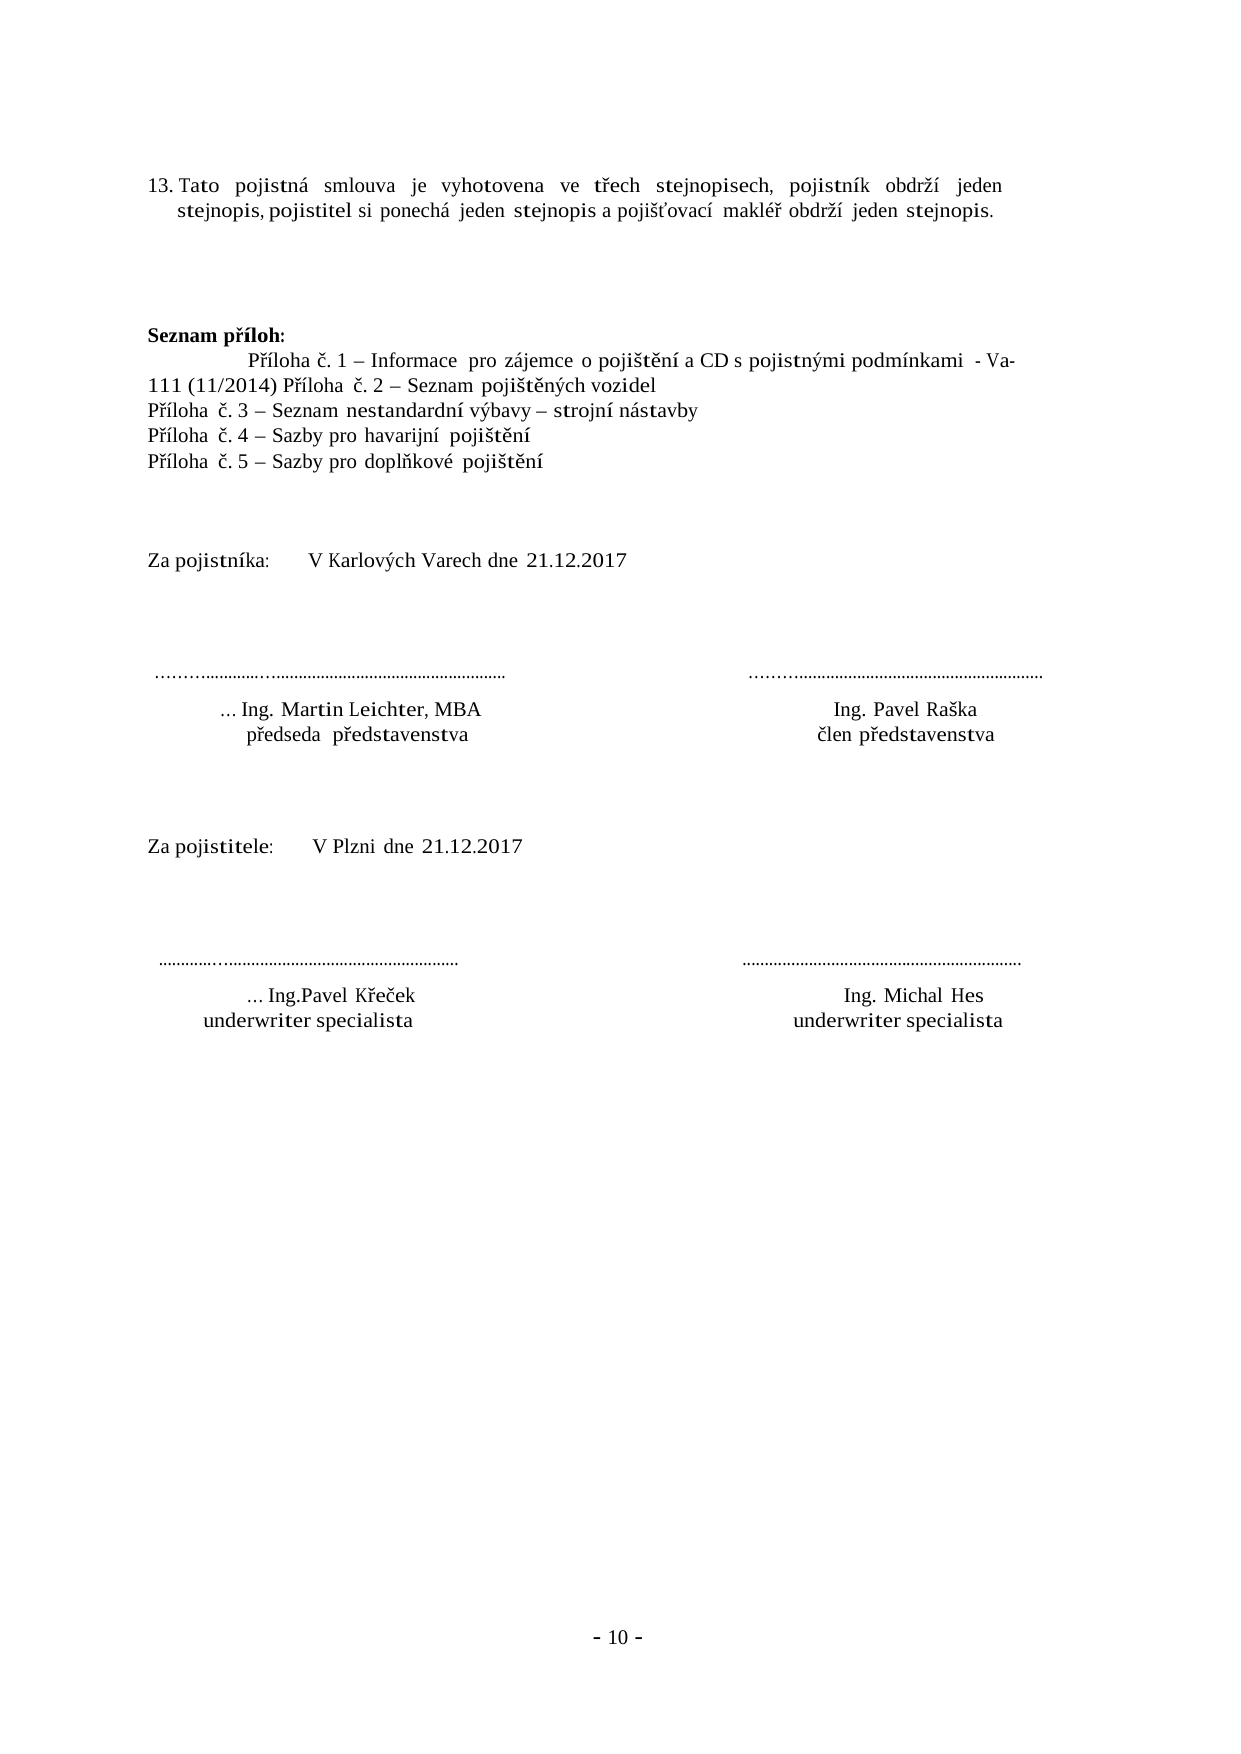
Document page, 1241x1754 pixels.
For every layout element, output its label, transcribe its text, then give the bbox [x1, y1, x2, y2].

text Příloha č. 5 – Sazby pro doplňkové pojištění [147, 448, 1105, 473]
text Za pojistitele: V Plzni dne 21.12.2017 [147, 834, 1105, 858]
text ............….................................................... ...............................................................… Ing.Pavel Křeček Ing. Michal Hes [158, 932, 1036, 1007]
text 13. Tato pojistná smlouva je vyhotovena ve třech stejnopisech, pojistník obdrží jeden stejnopis, pojistitel si ponechá jeden stejnopis a pojišťovací makléř obdrží jeden stejnopis. [147, 173, 1096, 222]
text Za pojistníka: V Karlových Varech dne 21.12.2017 [147, 548, 1105, 572]
text Příloha č. 1 – Informace pro zájemce o pojištění a CD s pojistnými podmínkami - Va-111 (11/2014) Příloha č. 2 – Seznam pojištěných vozidel [147, 348, 1049, 397]
text ………............….................................................... ……….......................................................… Ing. Martin Leichter, MBA Ing. Pavel Raška [146, 646, 1051, 721]
text Příloha č. 3 – Seznam nestandardní výbavy – strojní nástavby [147, 398, 1105, 422]
text Příloha č. 4 – Sazby pro havarijní pojištění [147, 423, 1105, 447]
text underwriter specialista underwriter specialista [199, 1008, 1007, 1032]
text předseda představenstva člen představenstva [246, 722, 1105, 746]
text Seznam příloh: [147, 323, 1105, 347]
